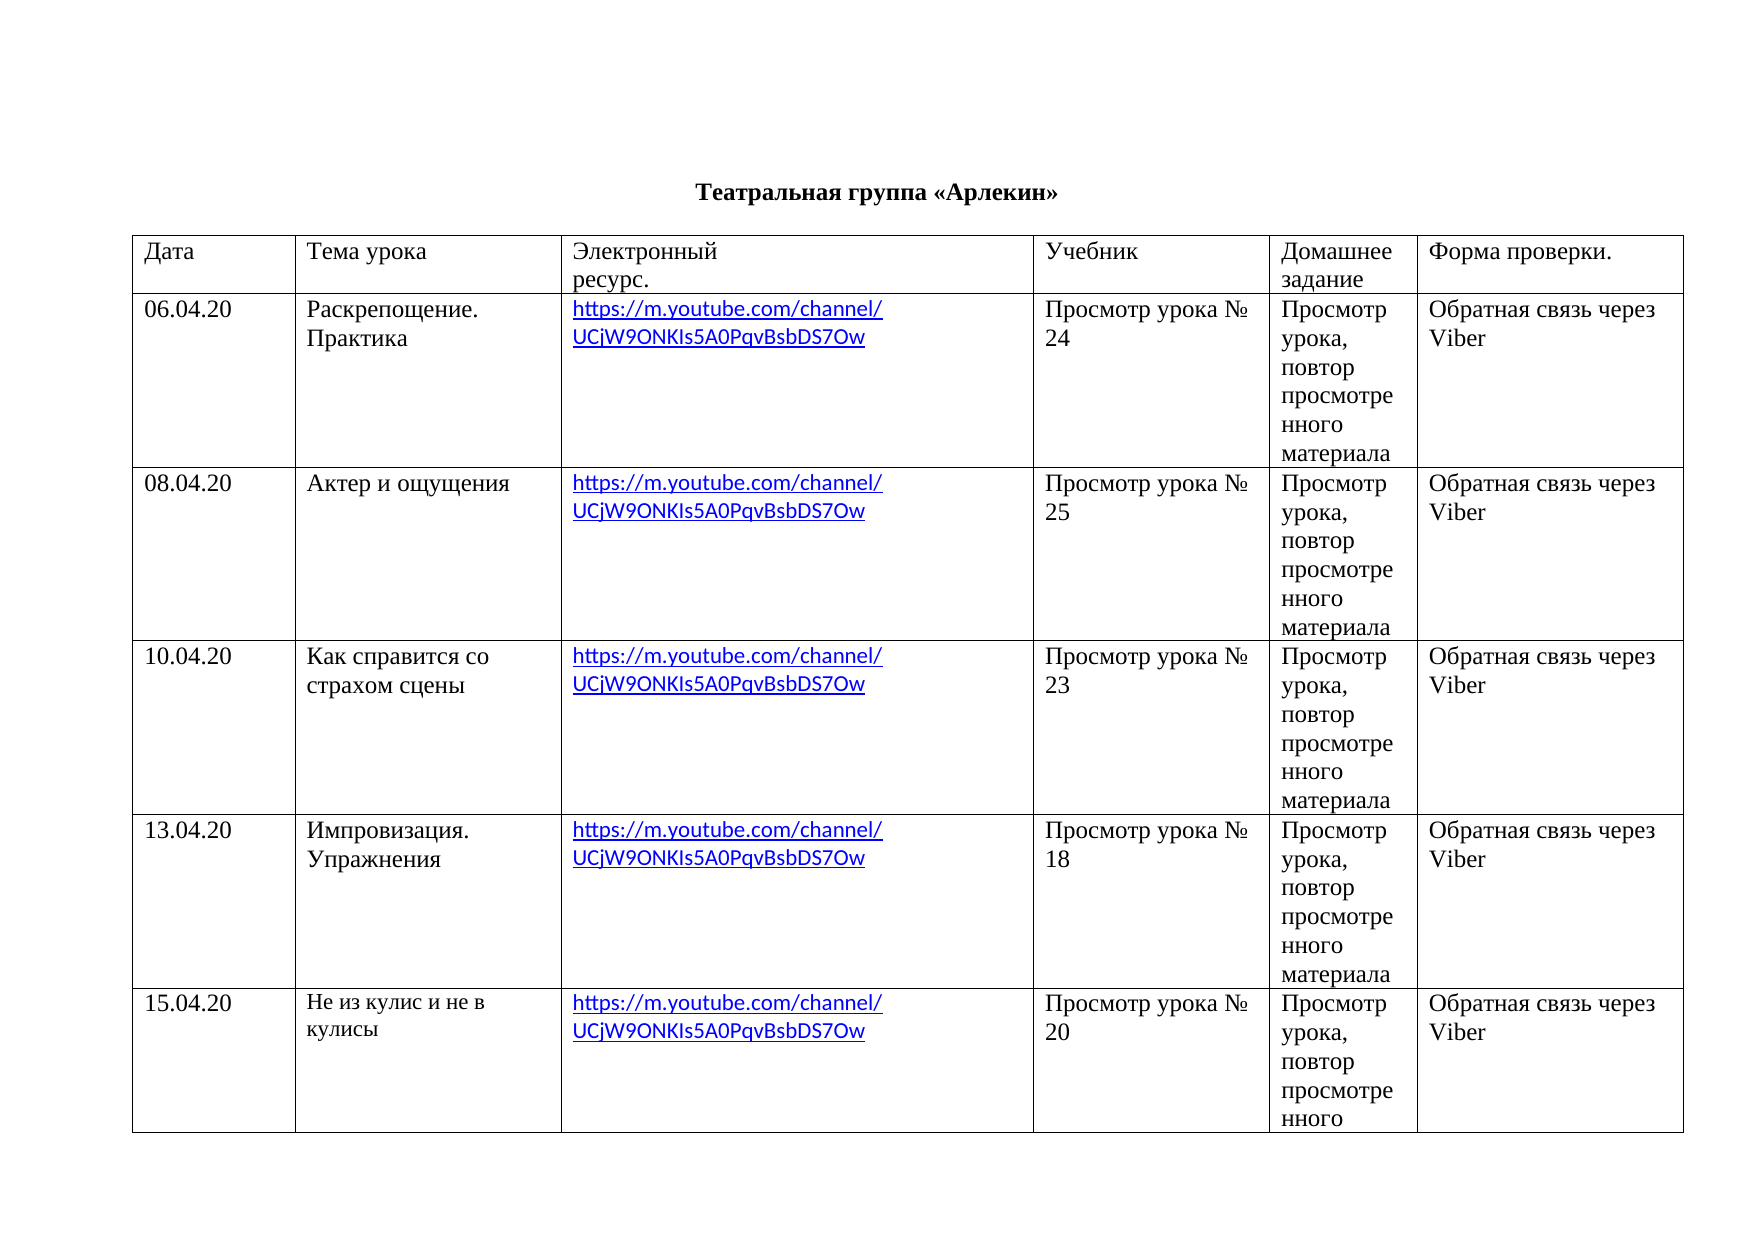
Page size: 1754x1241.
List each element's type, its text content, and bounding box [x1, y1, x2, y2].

table_cell 08.04.20 [133, 468, 295, 640]
table_cell Обратная связь через Viber [1418, 641, 1683, 814]
table_cell Импровизация. Упражнения [296, 815, 561, 987]
table_cell https://m.youtube.com/channel/UCjW9ONKIs5A0PqvBsbDS7Ow [562, 815, 1033, 987]
table_cell Просмотр урока № 18 [1034, 815, 1269, 987]
table_cell Раскрепощение. Практика [296, 294, 561, 467]
table_cell Просмотр урока, повтор просмотренного материала [1270, 641, 1417, 814]
table_cell Просмотр урока № 25 [1034, 468, 1269, 640]
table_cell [1418, 989, 1683, 1132]
table_cell Обратная связь через Viber [1418, 815, 1683, 987]
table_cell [562, 989, 1033, 1132]
table_cell Просмотр урока, повтор просмотренного материала [1270, 294, 1417, 467]
table_cell Обратная связь через Viber [1418, 294, 1683, 467]
table_cell Просмотр урока № 20 [1034, 989, 1269, 1132]
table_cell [296, 989, 561, 1132]
table_header Домашнее задание [1270, 236, 1417, 293]
table_cell Просмотр урока № 24 [1034, 294, 1269, 467]
table_header Дата [133, 236, 295, 293]
table_cell 06.04.20 [133, 294, 295, 467]
table_cell https://m.youtube.com/channel/UCjW9ONKIs5A0PqvBsbDS7Ow [562, 294, 1033, 467]
table_cell Просмотр урока, повтор просмотренного материала [1270, 815, 1417, 987]
table_cell 10.04.20 [133, 641, 295, 814]
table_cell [1270, 989, 1417, 1132]
table_cell Актер и ощущения [296, 468, 561, 640]
table_cell https://m.youtube.com/channel/UCjW9ONKIs5A0PqvBsbDS7Ow [562, 641, 1033, 814]
table_header Тема урока [296, 236, 561, 293]
table_cell Просмотр урока, повтор просмотренного материала [1270, 468, 1417, 640]
table_header Форма проверки. [1418, 236, 1683, 293]
table_header Электронный ресурс. [562, 236, 1033, 293]
table_cell https://m.youtube.com/channel/UCjW9ONKIs5A0PqvBsbDS7Ow [562, 468, 1033, 640]
table_cell Как справится со страхом сцены [296, 641, 561, 814]
table_cell Просмотр урока № 23 [1034, 641, 1269, 814]
table_cell 13.04.20 [133, 815, 295, 987]
table_cell 15.04.20 [133, 989, 295, 1132]
table_cell Обратная связь через Viber [1418, 468, 1683, 640]
text Театральная группа «Арлекин» [118, 177, 1636, 206]
table_header Учебник [1034, 236, 1269, 293]
